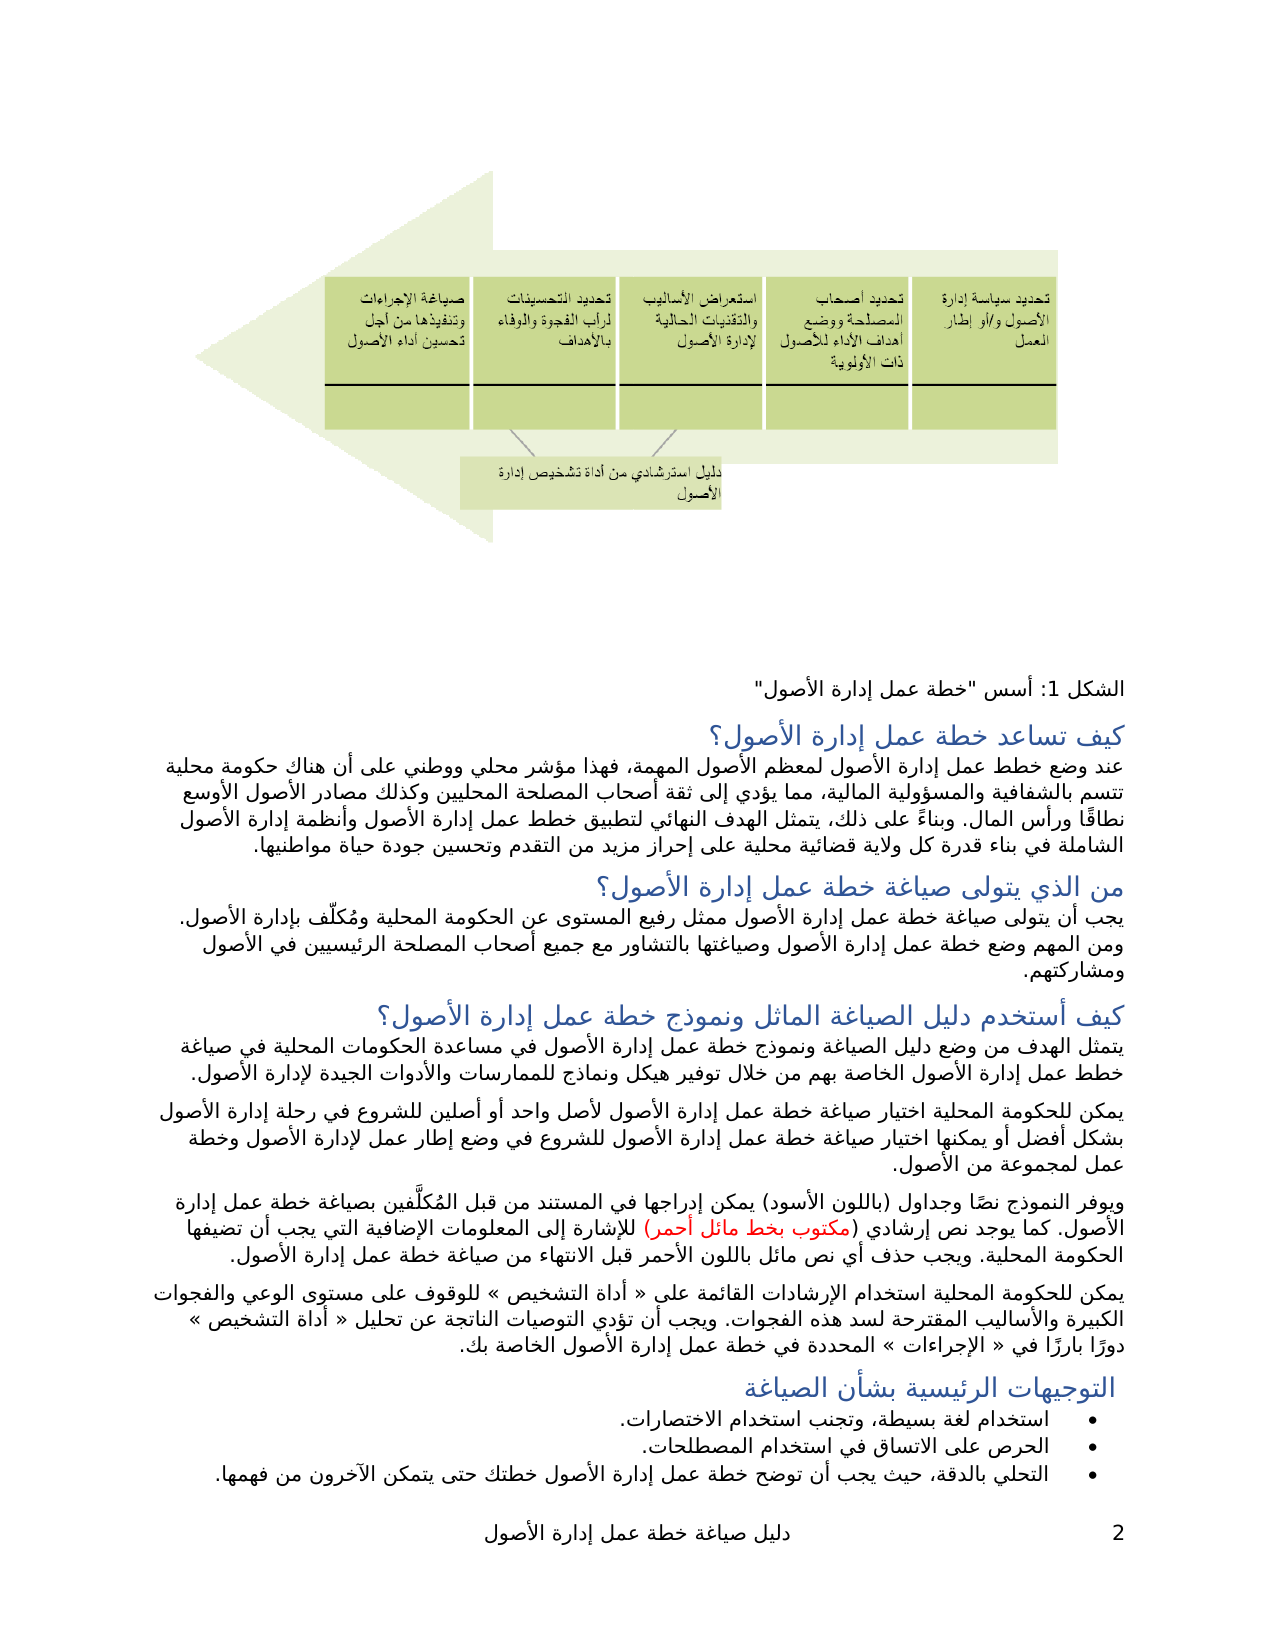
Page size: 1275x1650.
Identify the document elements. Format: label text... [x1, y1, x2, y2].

text يمكن للحكومة المحلية اختيار صياغة خطة عمل إدارة الأصول لأصل واحد أو أصلين للشروع في رحلة إدارة الأصول بشكل أفضل أو يمكنها اختيار صياغة خطة عمل إدارة الأصول للشروع في وضع إطار عمل لإدارة الأصول وخطة عمل لمجموعة من الأصول. [150, 1099, 1125, 1176]
text يجب أن يتولى صياغة خطة عمل إدارة الأصول ممثل رفيع المستوى عن الحكومة المحلية ومُكلّف بإدارة الأصول. ومن المهم وضع خطة عمل إدارة الأصول وصياغتها بالتشاور مع جميع أصحاب المصلحة الرئيسيين في الأصول ومشاركتهم. [150, 905, 1125, 982]
text عند وضع خطط عمل إدارة الأصول لمعظم الأصول المهمة، فهذا مؤشر محلي ووطني على أن هناك حكومة محلية تتسم بالشفافية والمسؤولية المالية، مما يؤدي إلى ثقة أصحاب المصلحة المحليين وكذلك مصادر الأصول الأوسع نطاقًا ورأس المال. وبناءً على ذلك، يتمثل الهدف النهائي لتطبيق خطط عمل إدارة الأصول وأنظمة إدارة الأصول الشاملة في بناء قدرة كل ولاية قضائية محلية على إحراز مزيد من التقدم وتحسين جودة حياة مواطنيها. [150, 754, 1125, 857]
list التحلي بالدقة، حيث يجب أن توضح خطة عمل إدارة الأصول خطتك حتى يتمكن الآخرون من فهمها. [150, 1461, 1087, 1486]
text يتمثل الهدف من وضع دليل الصياغة ونموذج خطة عمل إدارة الأصول في مساعدة الحكومات المحلية في صياغة خطط عمل إدارة الأصول الخاصة بهم من خلال توفير هيكل ونماذج للممارسات والأدوات الجيدة لإدارة الأصول. [150, 1034, 1125, 1085]
text الشكل 1: أسس "خطة عمل إدارة الأصول" [150, 677, 1125, 702]
subtitle التوجيهات الرئيسية بشأن الصياغة [150, 1372, 1125, 1404]
list الحرص على الاتساق في استخدام المصطلحات. [150, 1434, 1087, 1459]
subtitle من الذي يتولى صياغة خطة عمل إدارة الأصول؟ [150, 871, 1125, 903]
text ويوفر النموذج نصًا وجداول (باللون الأسود) يمكن إدراجها في المستند من قبل المُكلَّفين بصياغة خطة عمل إدارة الأصول. كما يوجد نص إرشادي (مكتوب بخط مائل أحمر) للإشارة إلى المعلومات الإضافية التي يجب أن تضيفها الحكومة المحلية. ويجب حذف أي نص مائل باللون الأحمر قبل الانتهاء من صياغة خطة عمل إدارة الأصول. [150, 1190, 1125, 1267]
picture [150, 150, 1125, 659]
text يمكن للحكومة المحلية استخدام الإرشادات القائمة على « أداة التشخيص » للوقوف على مستوى الوعي والفجوات الكبيرة والأساليب المقترحة لسد هذه الفجوات. ويجب أن تؤدي التوصيات الناتجة عن تحليل « أداة التشخيص » دورًا بارزًا في « الإجراءات » المحددة في خطة عمل إدارة الأصول الخاصة بك. [150, 1281, 1125, 1358]
list استخدام لغة بسيطة، وتجنب استخدام الاختصارات. [150, 1406, 1087, 1432]
subtitle كيف أستخدم دليل الصياغة الماثل ونموذج خطة عمل إدارة الأصول؟ [150, 1001, 1125, 1032]
subtitle كيف تساعد خطة عمل إدارة الأصول؟ [150, 720, 1125, 752]
